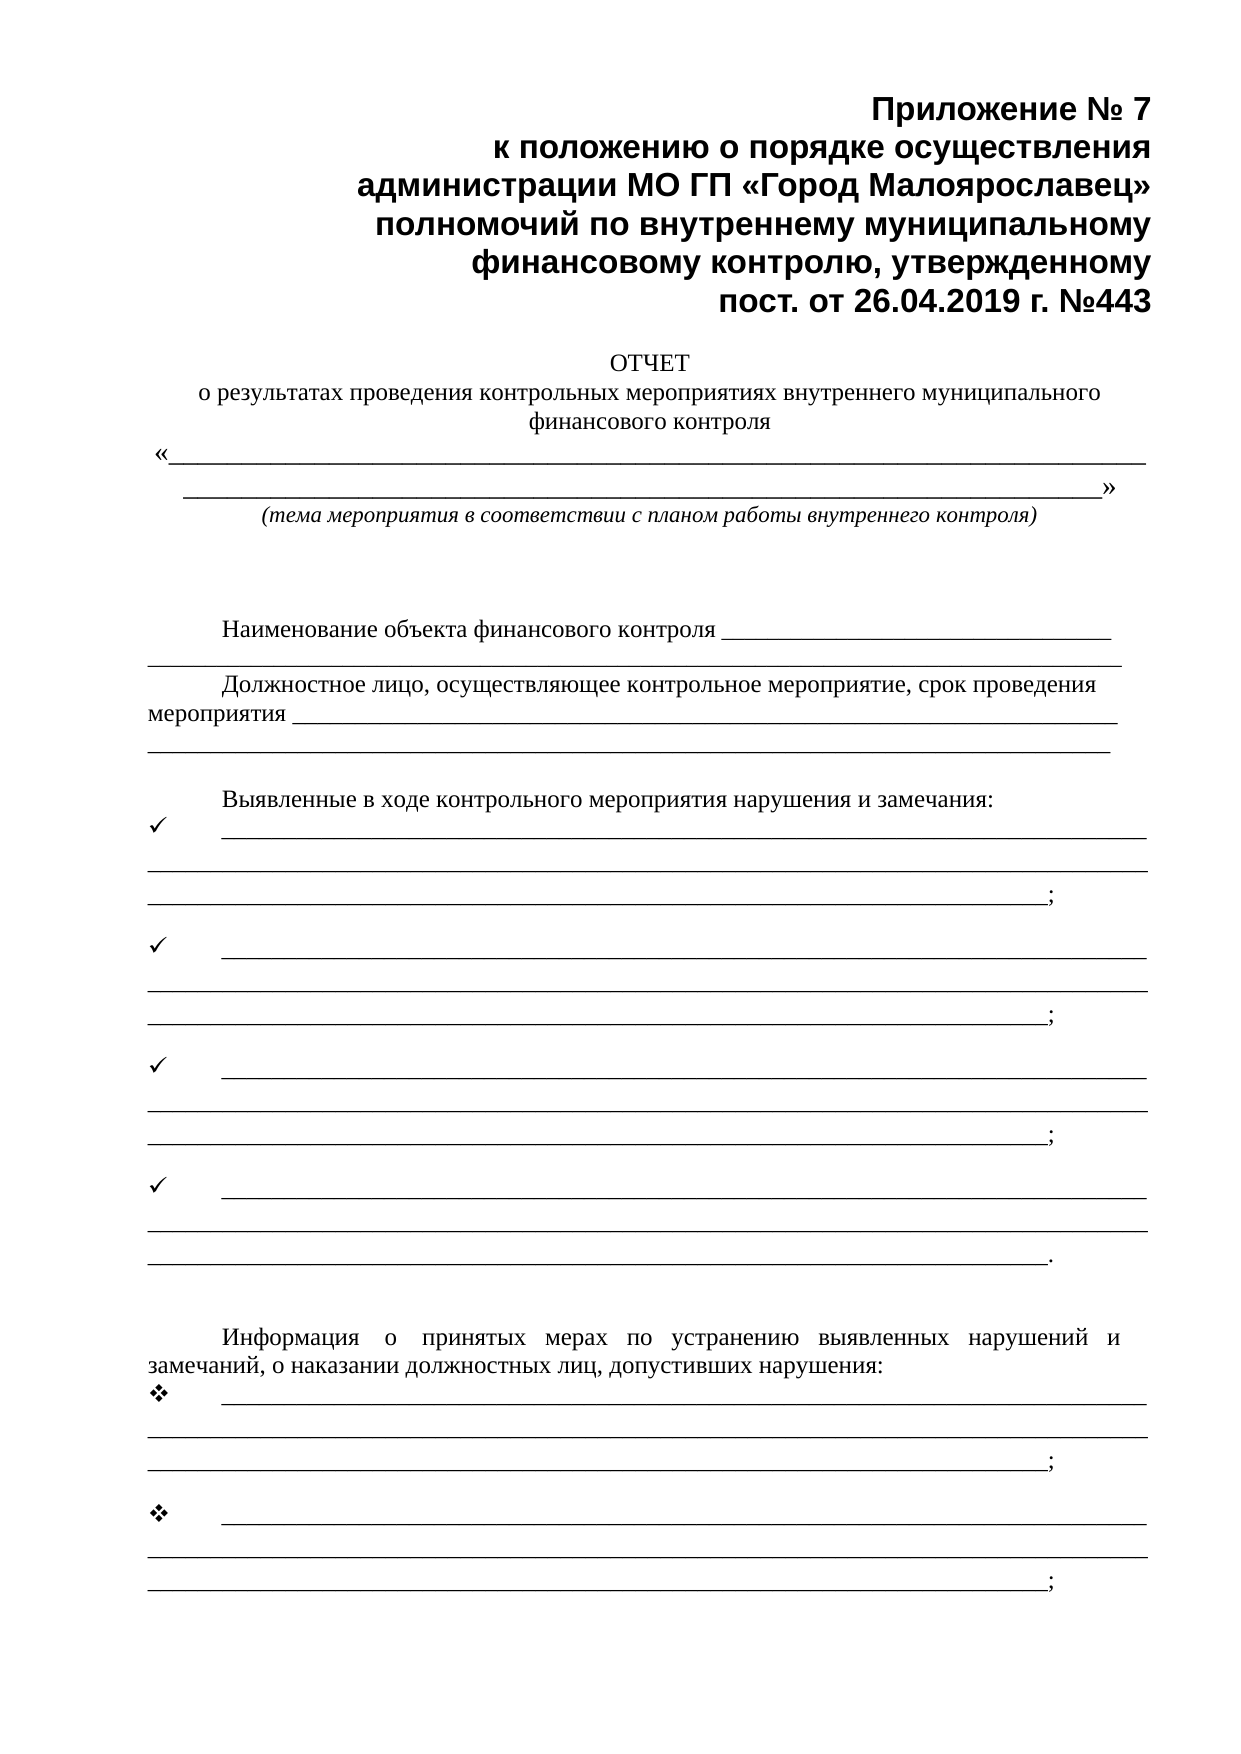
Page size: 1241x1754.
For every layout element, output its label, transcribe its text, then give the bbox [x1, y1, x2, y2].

text пост. от 26.04.2019 г. №443 [148, 281, 1152, 319]
text финансовому контролю, утвержденному [148, 242, 1152, 281]
text Информация о принятых мерах по устранению выявленных нарушений и замечаний, о наказании должностных лиц, допустивших нарушения: [148, 1322, 1152, 1379]
text администрации МО ГП «Город Малоярославец» [148, 166, 1152, 204]
text «__________________________________________________________________________________________________________________________________» [148, 434, 1152, 502]
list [148, 1499, 1152, 1594]
text о результатах проведения контрольных мероприятиях внутреннего муниципального финансового контроля [148, 377, 1152, 434]
text _____________________________________________________________________________ [148, 727, 1152, 756]
text ОТЧЕТ [148, 348, 1152, 377]
text Приложение № 7 [148, 89, 1152, 127]
text (тема мероприятия в соответствии с планом работы внутреннего контроля) [148, 502, 1152, 528]
text _____________________________________________________________________________________ [148, 643, 1152, 669]
text Должностное лицо, осуществляющее контрольное мероприятие, срок проведения мероприятия __________________________________________________________________ [148, 669, 1152, 727]
text к положению о порядке осуществления [148, 127, 1152, 166]
text Выявленные в ходе контрольного мероприятия нарушения и замечания: [148, 784, 1152, 813]
text Наименование объекта финансового контроля __________________________________ [148, 614, 1152, 643]
text полномочий по внутреннему муниципальному [148, 204, 1152, 242]
